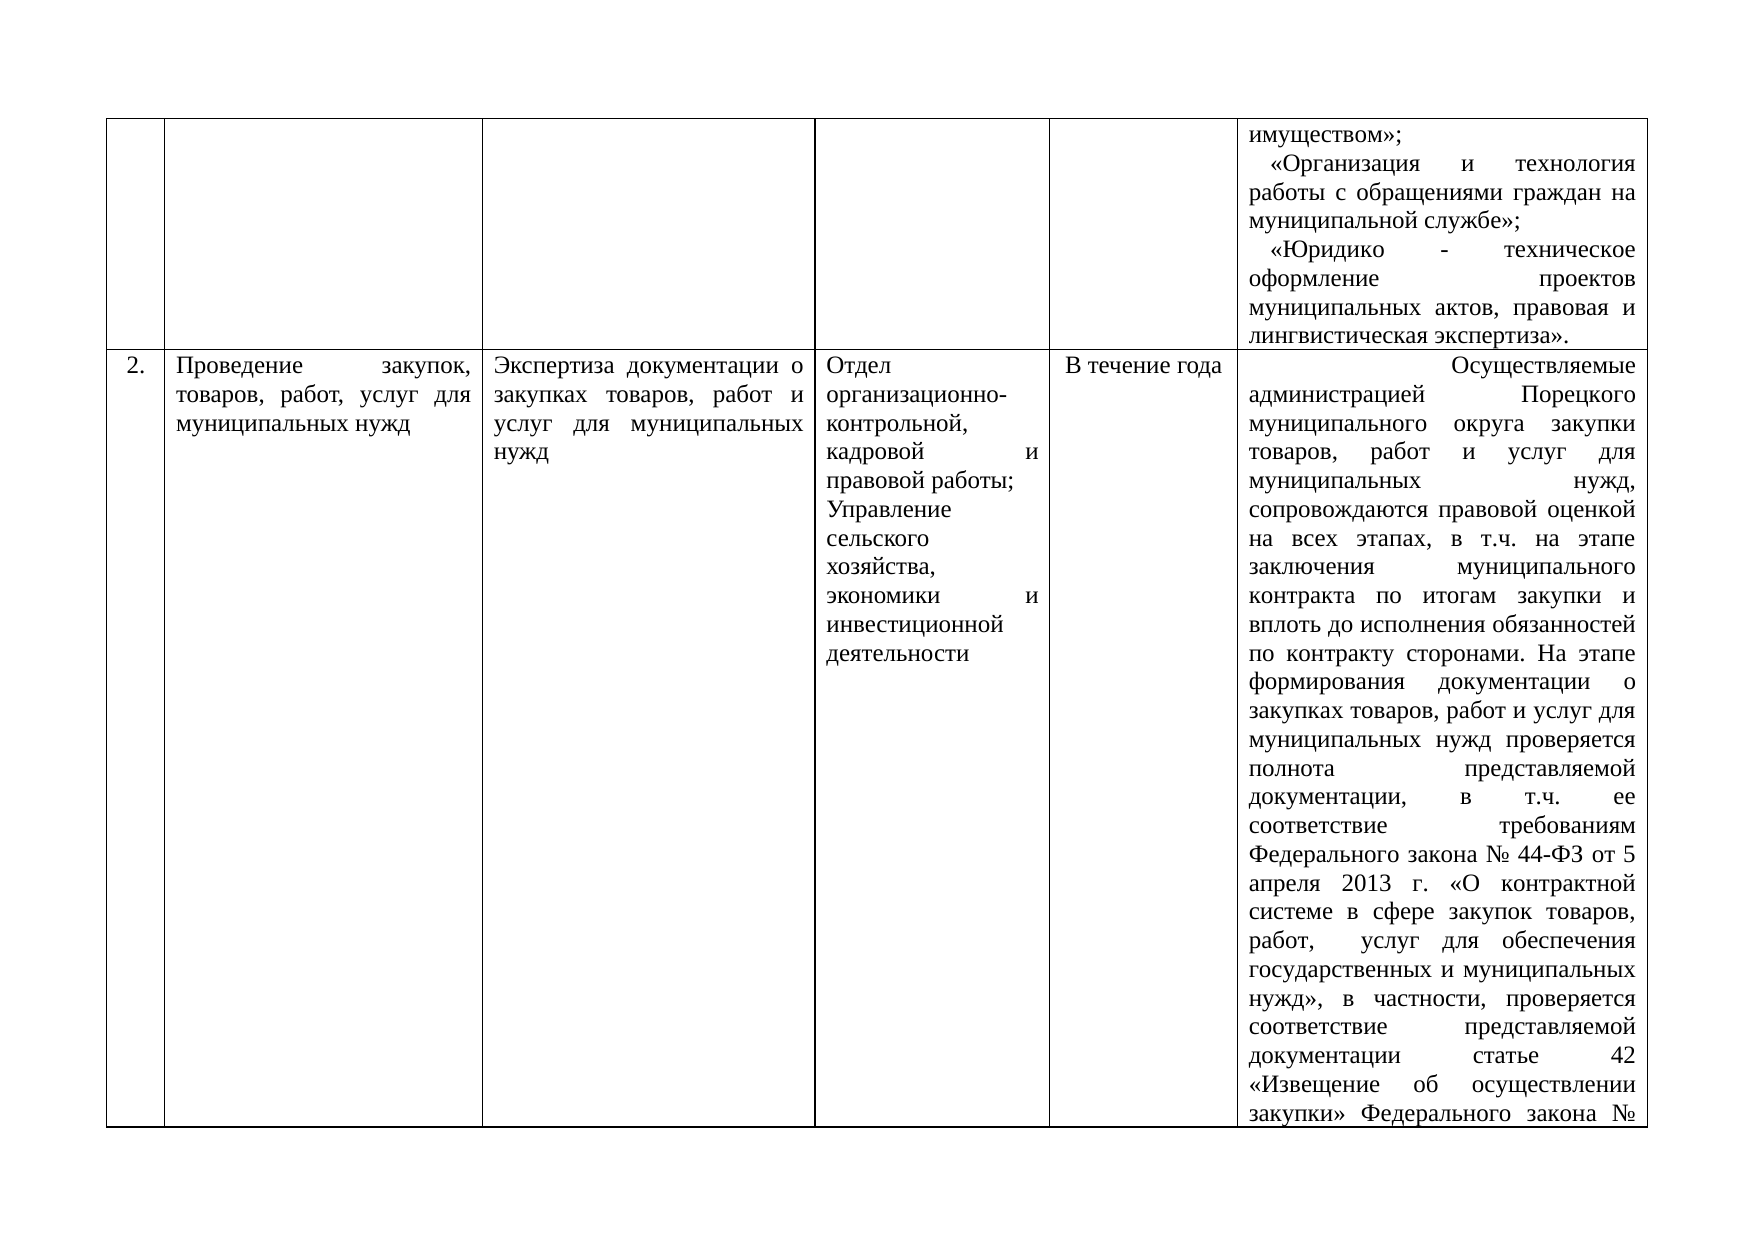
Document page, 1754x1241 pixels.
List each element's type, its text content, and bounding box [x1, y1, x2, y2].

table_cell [165, 350, 482, 1126]
table_cell [107, 119, 164, 349]
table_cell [816, 350, 1049, 1126]
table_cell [816, 119, 1049, 349]
table_cell [165, 119, 482, 349]
table_cell В течение года [1050, 350, 1237, 1126]
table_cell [1050, 119, 1237, 349]
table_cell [1238, 350, 1647, 1126]
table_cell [483, 119, 814, 349]
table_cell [1238, 119, 1647, 349]
table_cell 2. [107, 350, 164, 1126]
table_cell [483, 350, 814, 1126]
